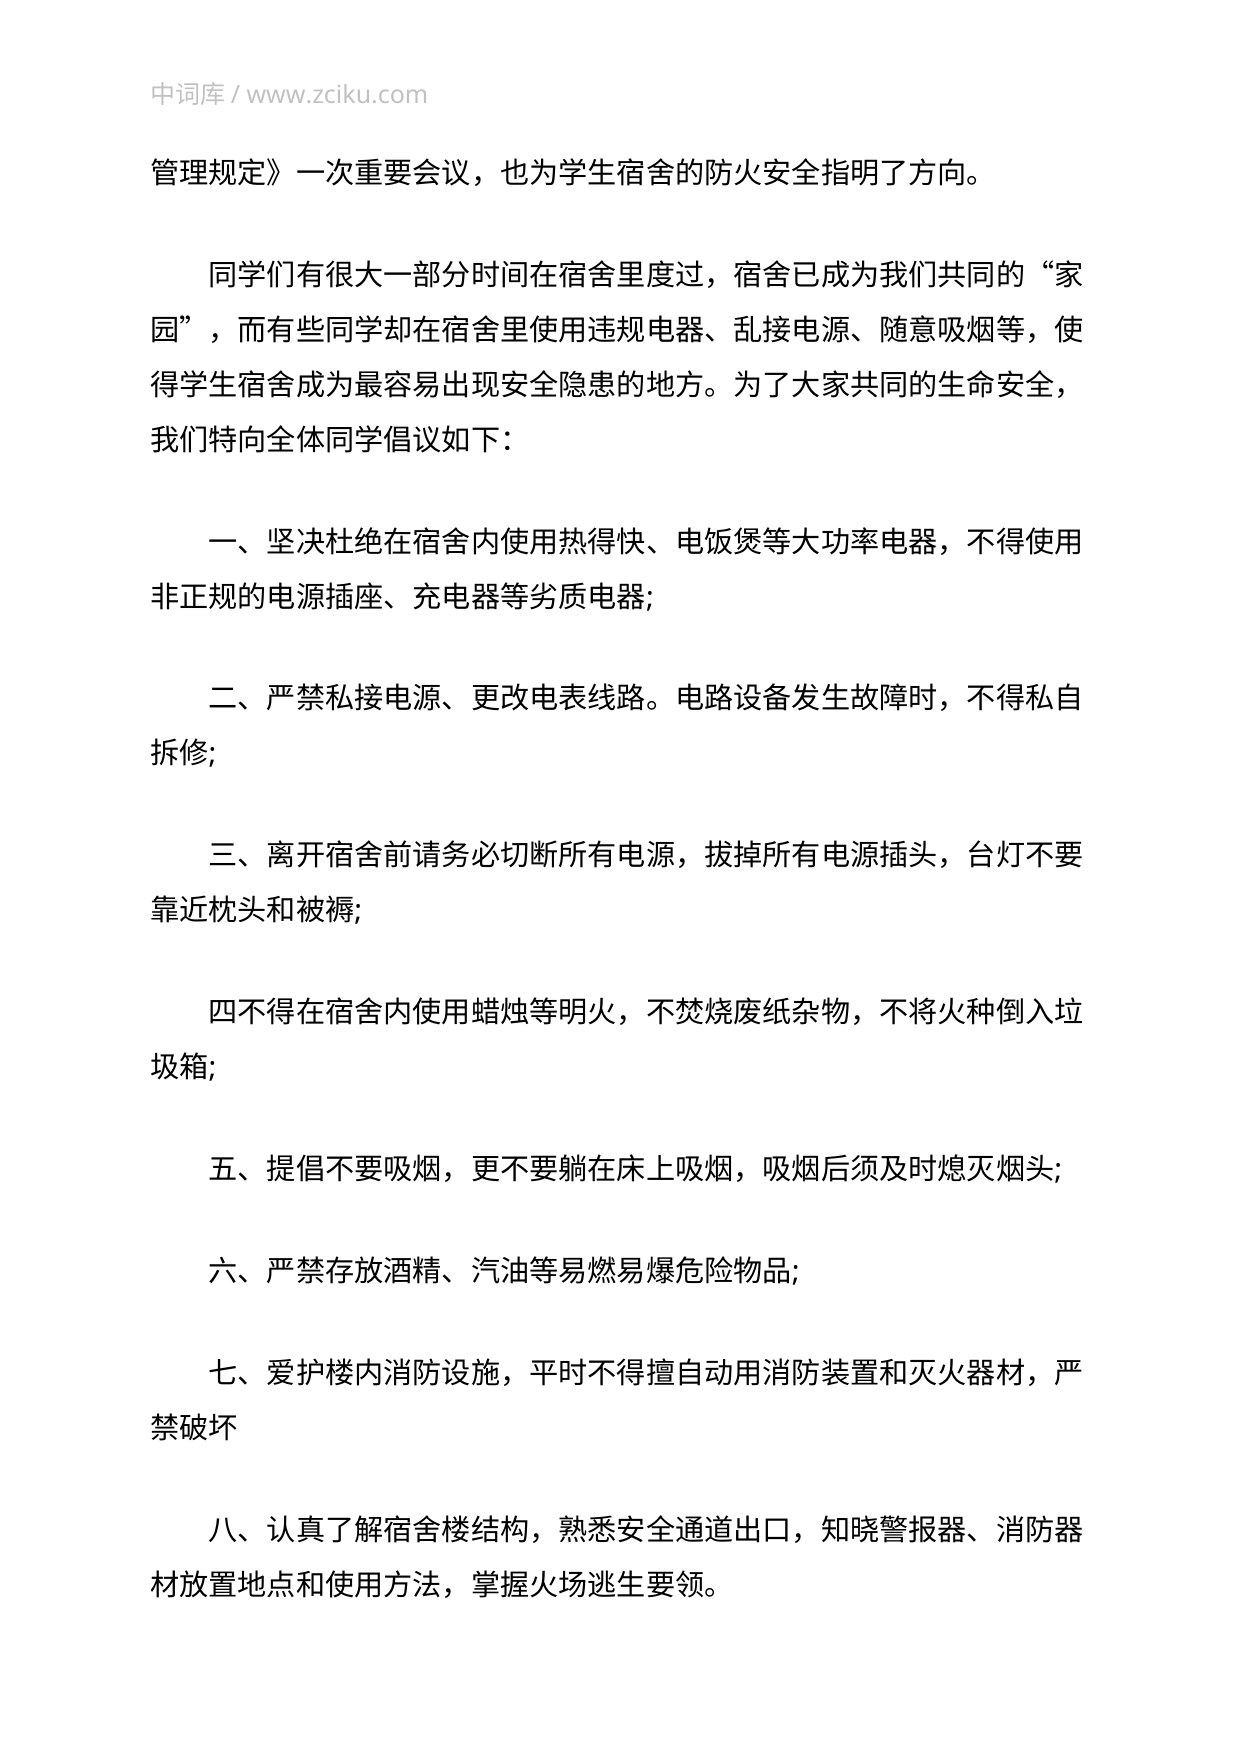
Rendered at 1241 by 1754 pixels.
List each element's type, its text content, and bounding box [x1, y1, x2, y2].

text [150, 150, 1090, 192]
text 六、严禁存放酒精、汽油等易燃易爆危险物品; [150, 1248, 1090, 1290]
text 四不得在宿舍内使用蜡烛等明火，不焚烧废纸杂物，不将火种倒入垃圾箱; [150, 989, 1090, 1086]
text 八、认真了解宿舍楼结构，熟悉安全通道出口，知晓警报器、消防器材放置地点和使用方法，掌握火场逃生要领。 [150, 1506, 1090, 1603]
text 七、爱护楼内消防设施，平时不得擅自动用消防装置和灭火器材，严禁破坏 [150, 1350, 1090, 1447]
text 一、坚决杜绝在宿舍内使用热得快、电饭煲等大功率电器，不得使用非正规的电源插座、充电器等劣质电器; [150, 518, 1090, 616]
text 同学们有很大一部分时间在宿舍里度过，宿舍已成为我们共同的“家园”，而有些同学却在宿舍里使用违规电器、乱接电源、随意吸烟等，使得学生宿舍成为最容易出现安全隐患的地方。为了大家共同的生命安全，我们特向全体同学倡议如下： [150, 252, 1090, 459]
text 三、离开宿舍前请务必切断所有电源，拔掉所有电源插头，台灯不要靠近枕头和被褥; [150, 832, 1090, 929]
text 五、提倡不要吸烟，更不要躺在床上吸烟，吸烟后须及时熄灭烟头; [150, 1146, 1090, 1188]
text 二、严禁私接电源、更改电表线路。电路设备发生故障时，不得私自拆修; [150, 675, 1090, 772]
